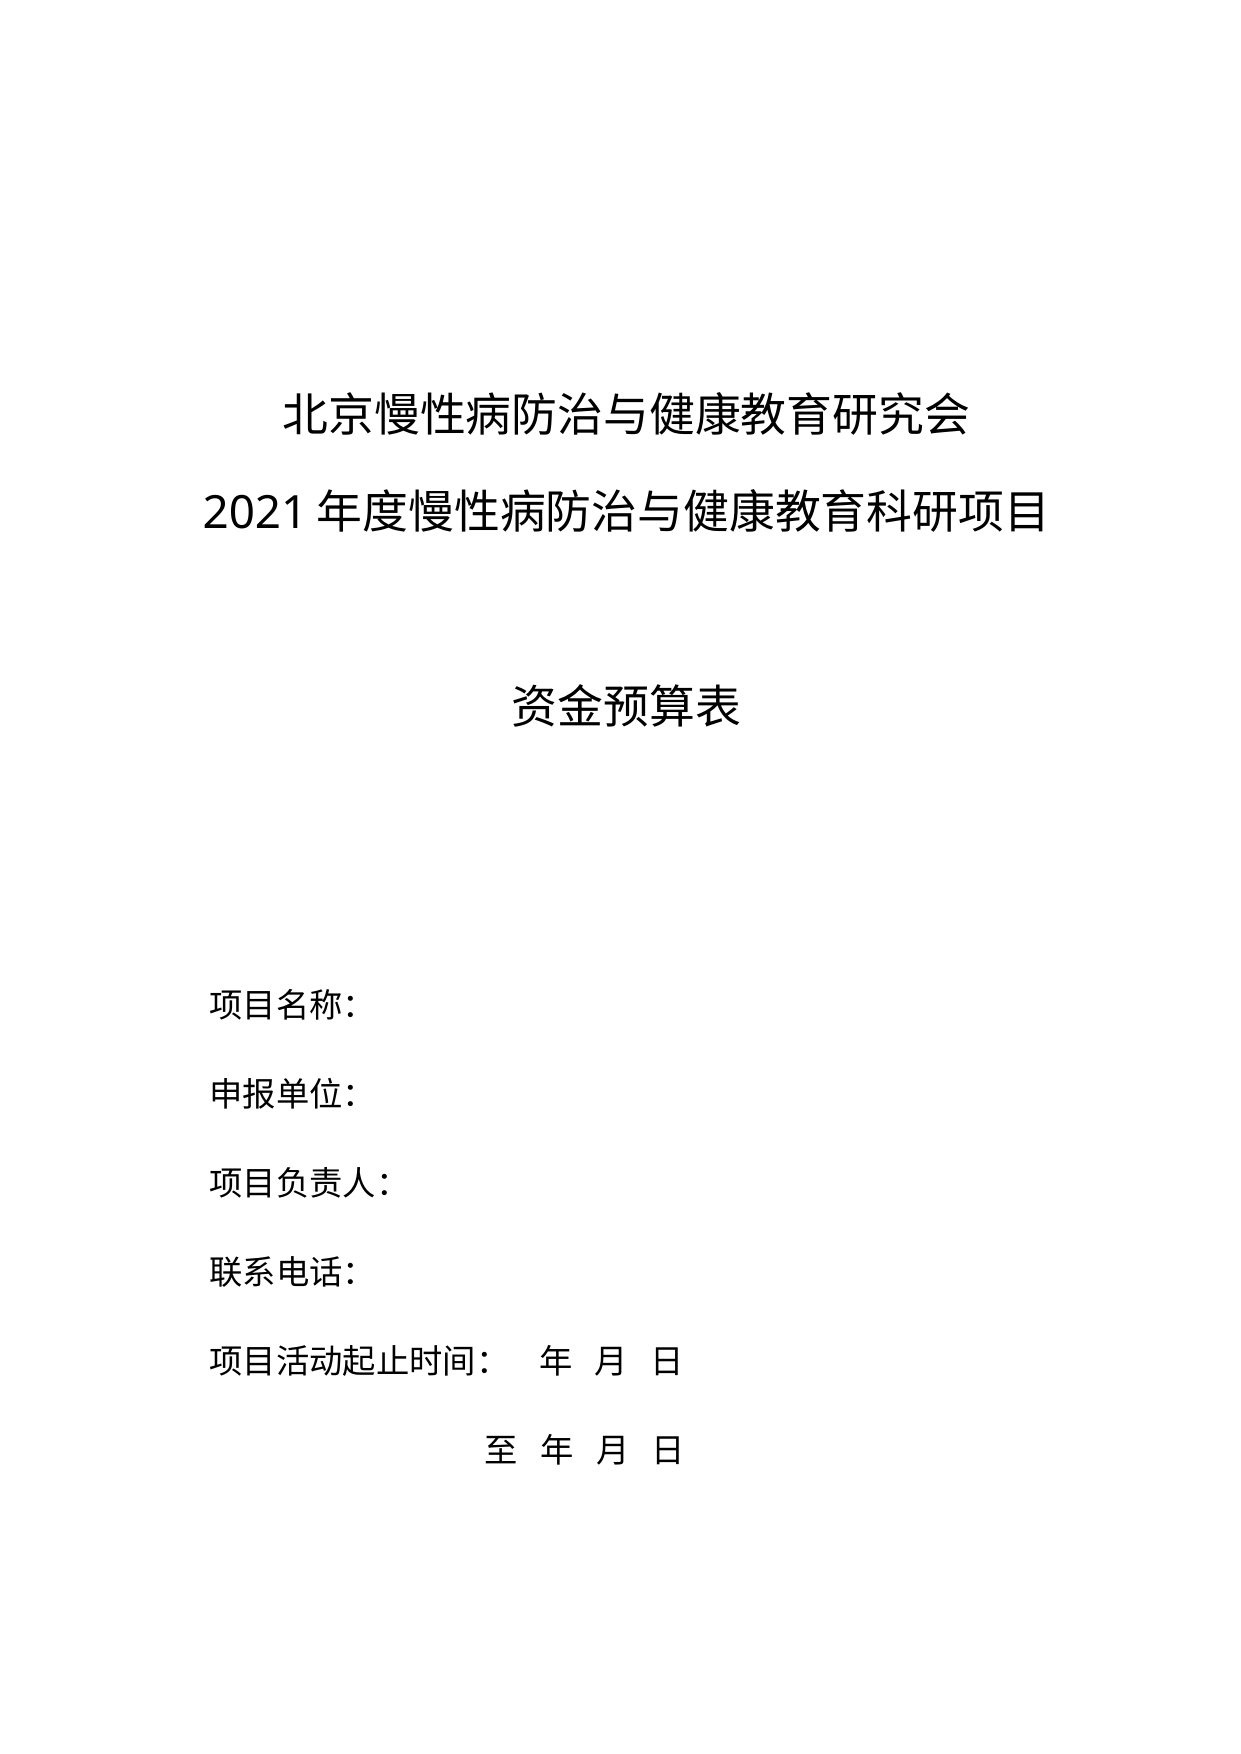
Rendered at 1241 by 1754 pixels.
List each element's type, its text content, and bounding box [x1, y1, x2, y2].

text 项目负责人： [209, 1149, 1087, 1214]
text 2021年度慢性病防治与健康教育科研项目 [165, 460, 1087, 558]
text 联系电话： [209, 1238, 1087, 1303]
text 申报单位： [209, 1059, 1087, 1124]
text 项目活动起止时间： 年 月 日 [209, 1327, 1087, 1392]
text 资金预算表 [165, 655, 1087, 753]
text 北京慢性病防治与健康教育研究会 [165, 363, 1087, 460]
text 项目名称： [209, 971, 1087, 1036]
text 至 年 月 日 [209, 1416, 1087, 1481]
